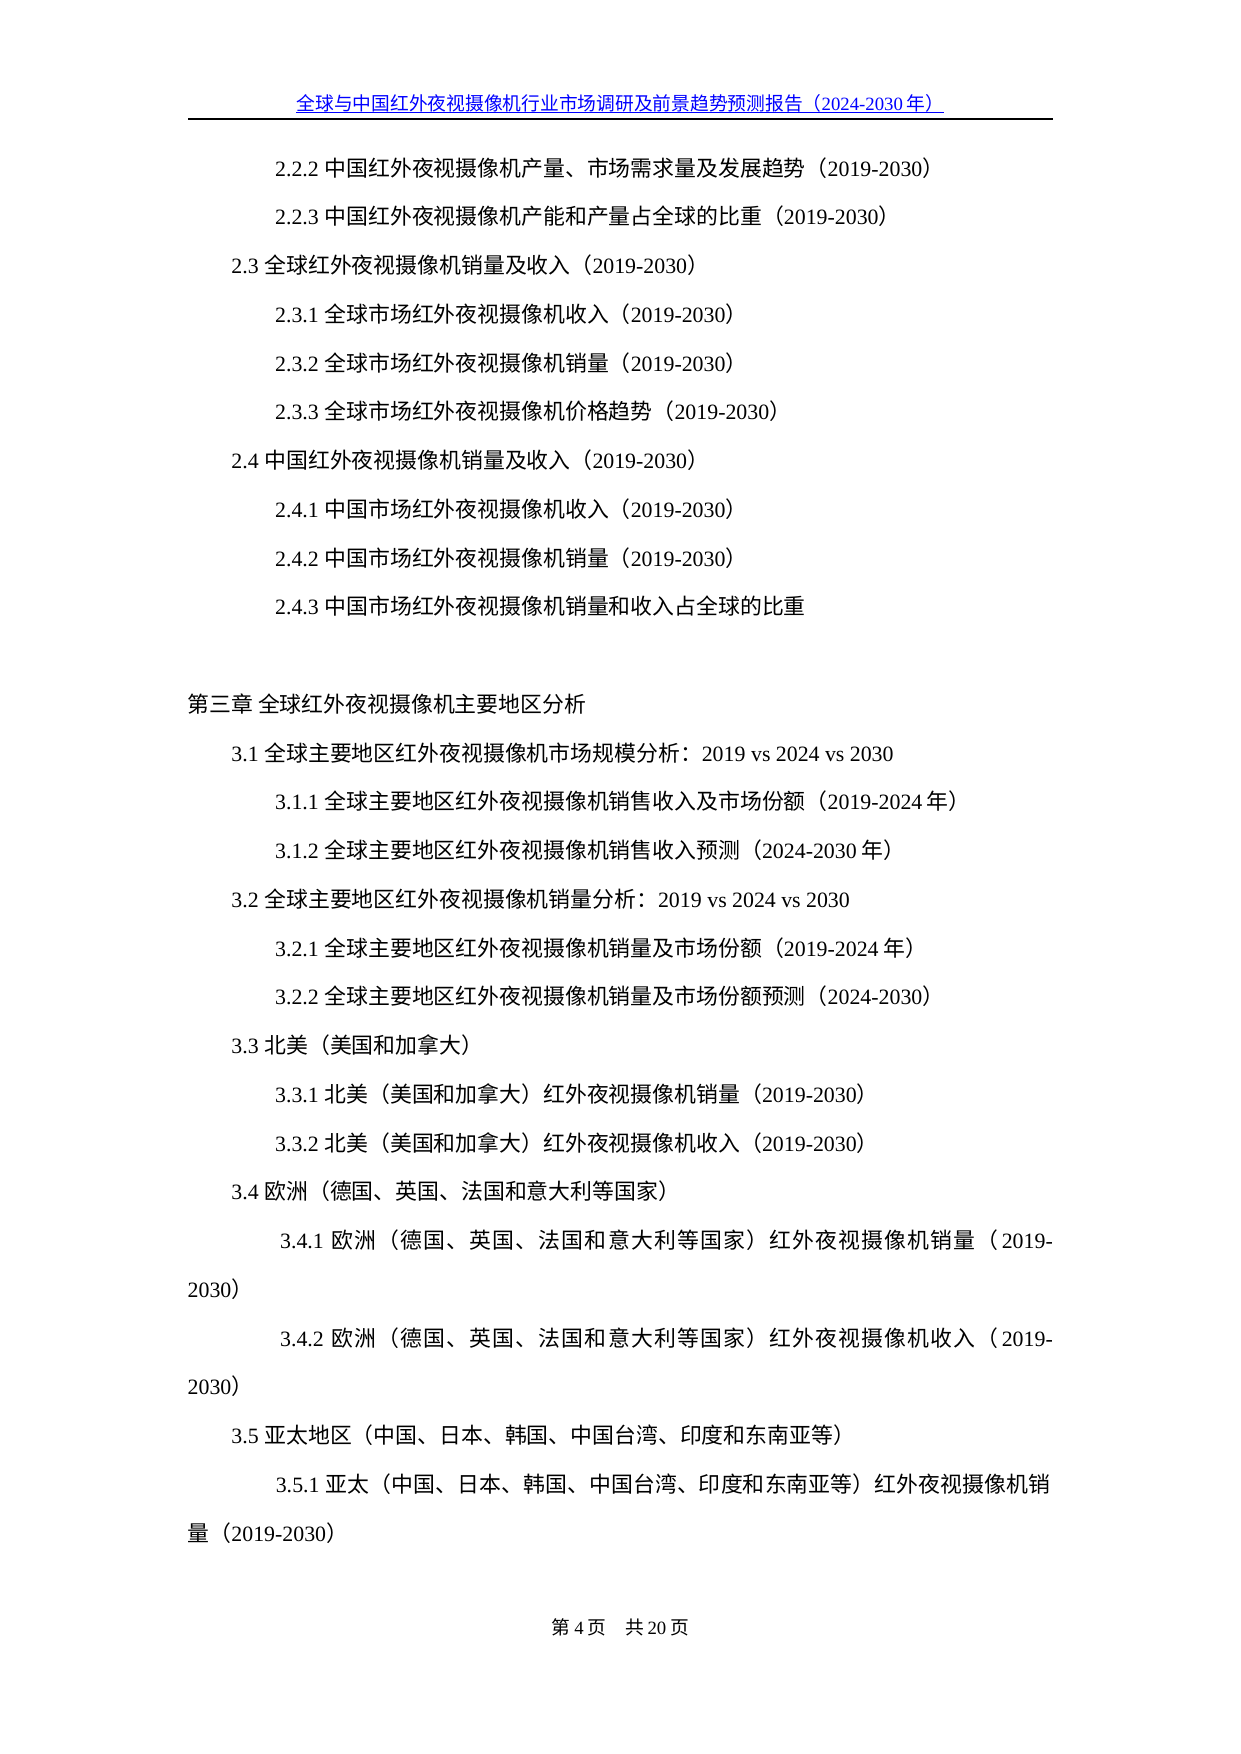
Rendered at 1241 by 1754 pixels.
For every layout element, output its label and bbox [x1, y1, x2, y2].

text [187, 150, 1053, 1548]
